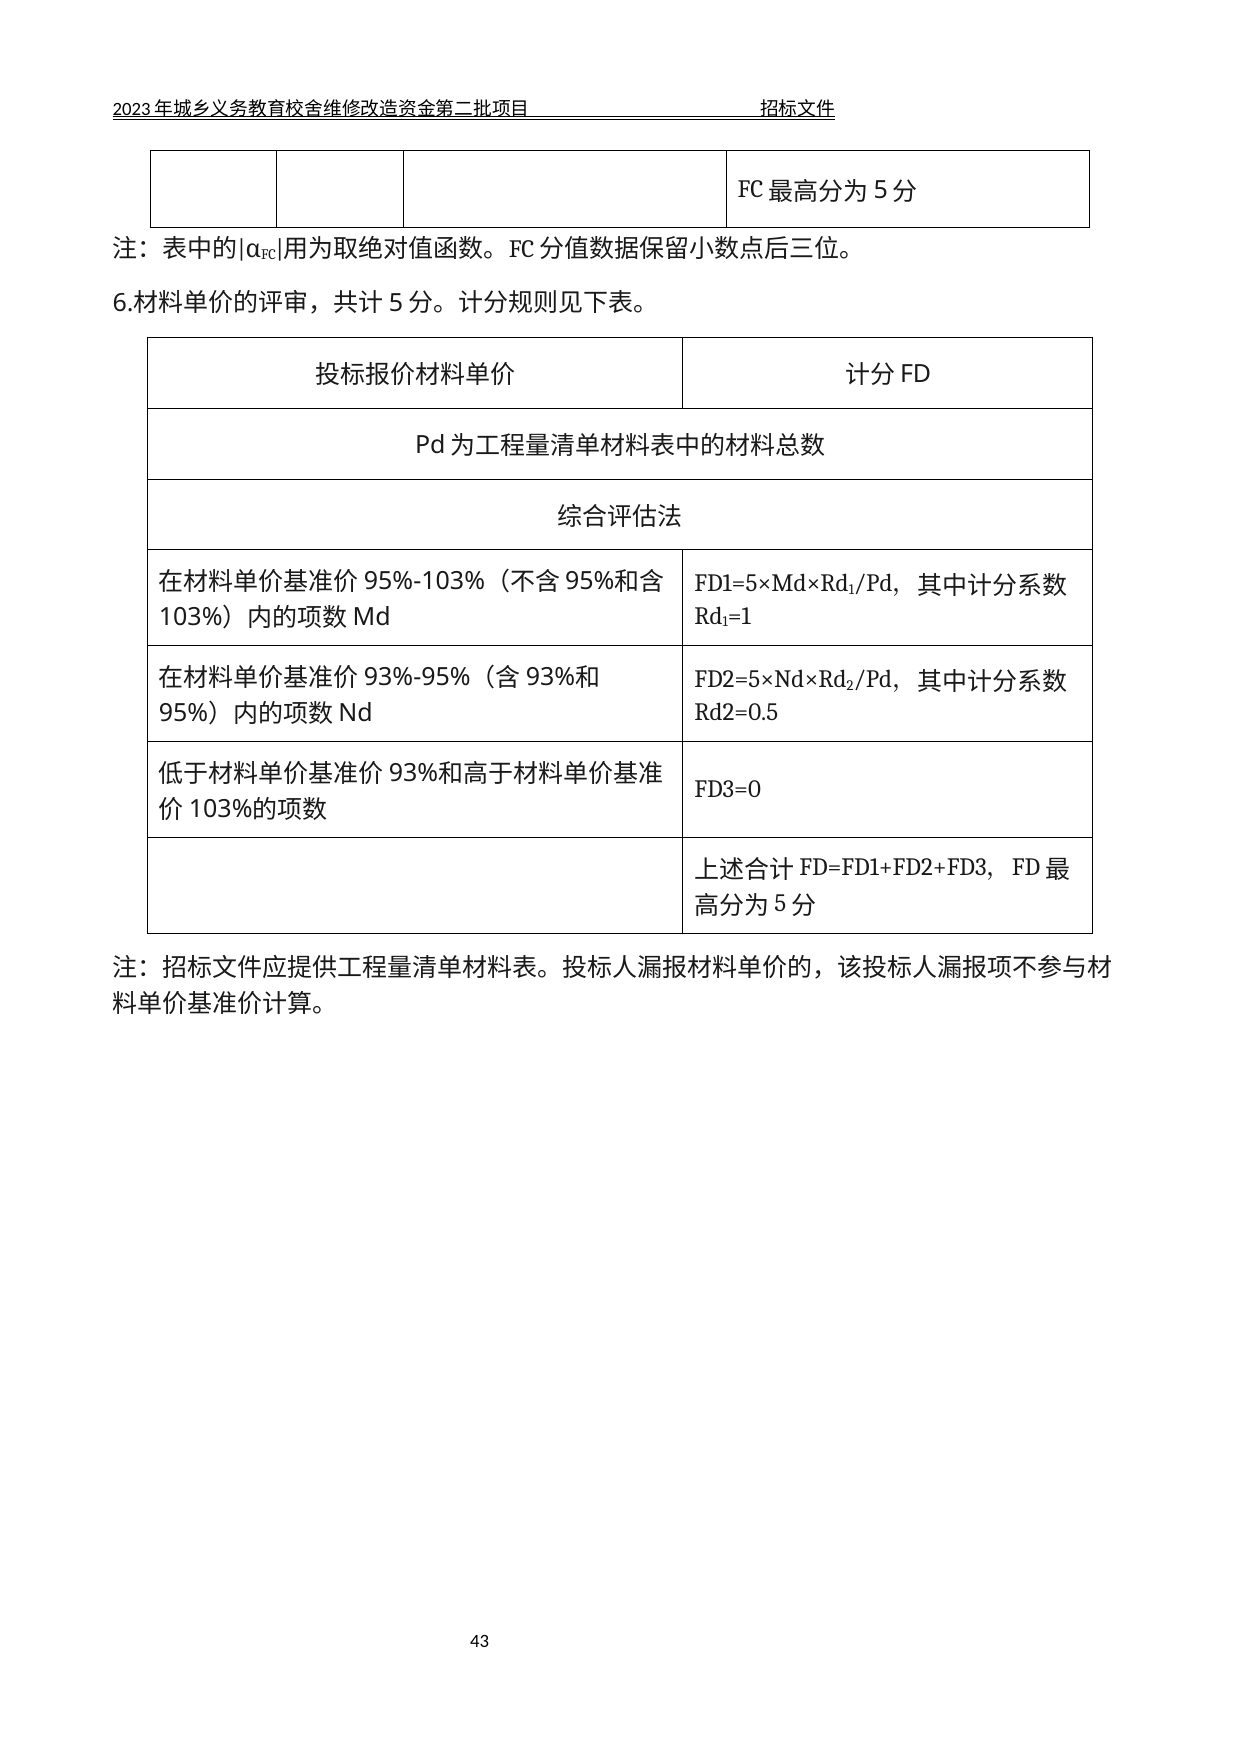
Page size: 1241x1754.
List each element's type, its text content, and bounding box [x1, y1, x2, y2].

table_cell 上述合计FD=FD1+FD2+FD3，FD最高分为5分 [683, 838, 1092, 933]
table_cell FD3=0 [683, 742, 1092, 837]
text 注：招标文件应提供工程量清单材料表。投标人漏报材料单价的，该投标人漏报项不参与材料单价基准价计算。 [112, 947, 1128, 1020]
table_cell [148, 838, 682, 933]
table_cell 在材料单价基准价95%-103%（不含95%和含103%）内的项数Md [148, 550, 682, 645]
table_cell Pd为工程量清单材料表中的材料总数 [148, 409, 1092, 478]
text 注：表中的|αFC|用为取绝对值函数。FC分值数据保留小数点后三位。 [112, 228, 1128, 264]
table_cell 在材料单价基准价93%-95%（含93%和95%）内的项数Nd [148, 646, 682, 741]
table_cell [277, 151, 403, 227]
table_cell FD2=5×Nd×Rd2/Pd，其中计分系数Rd2=0.5 [683, 646, 1092, 741]
table_cell 综合评估法 [148, 480, 1092, 549]
table_cell [404, 151, 726, 227]
table_cell [151, 151, 276, 227]
table_cell FD1=5×Md×Rd1/Pd，其中计分系数Rd1=1 [683, 550, 1092, 645]
table_header 投标报价材料单价 [148, 338, 682, 408]
table_cell 低于材料单价基准价93%和高于材料单价基准价103%的项数 [148, 742, 682, 837]
table_header 计分FD [683, 338, 1092, 408]
table_cell FC最高分为5分 [727, 151, 1089, 227]
text 6.材料单价的评审，共计5分。计分规则见下表。 [112, 282, 1128, 319]
